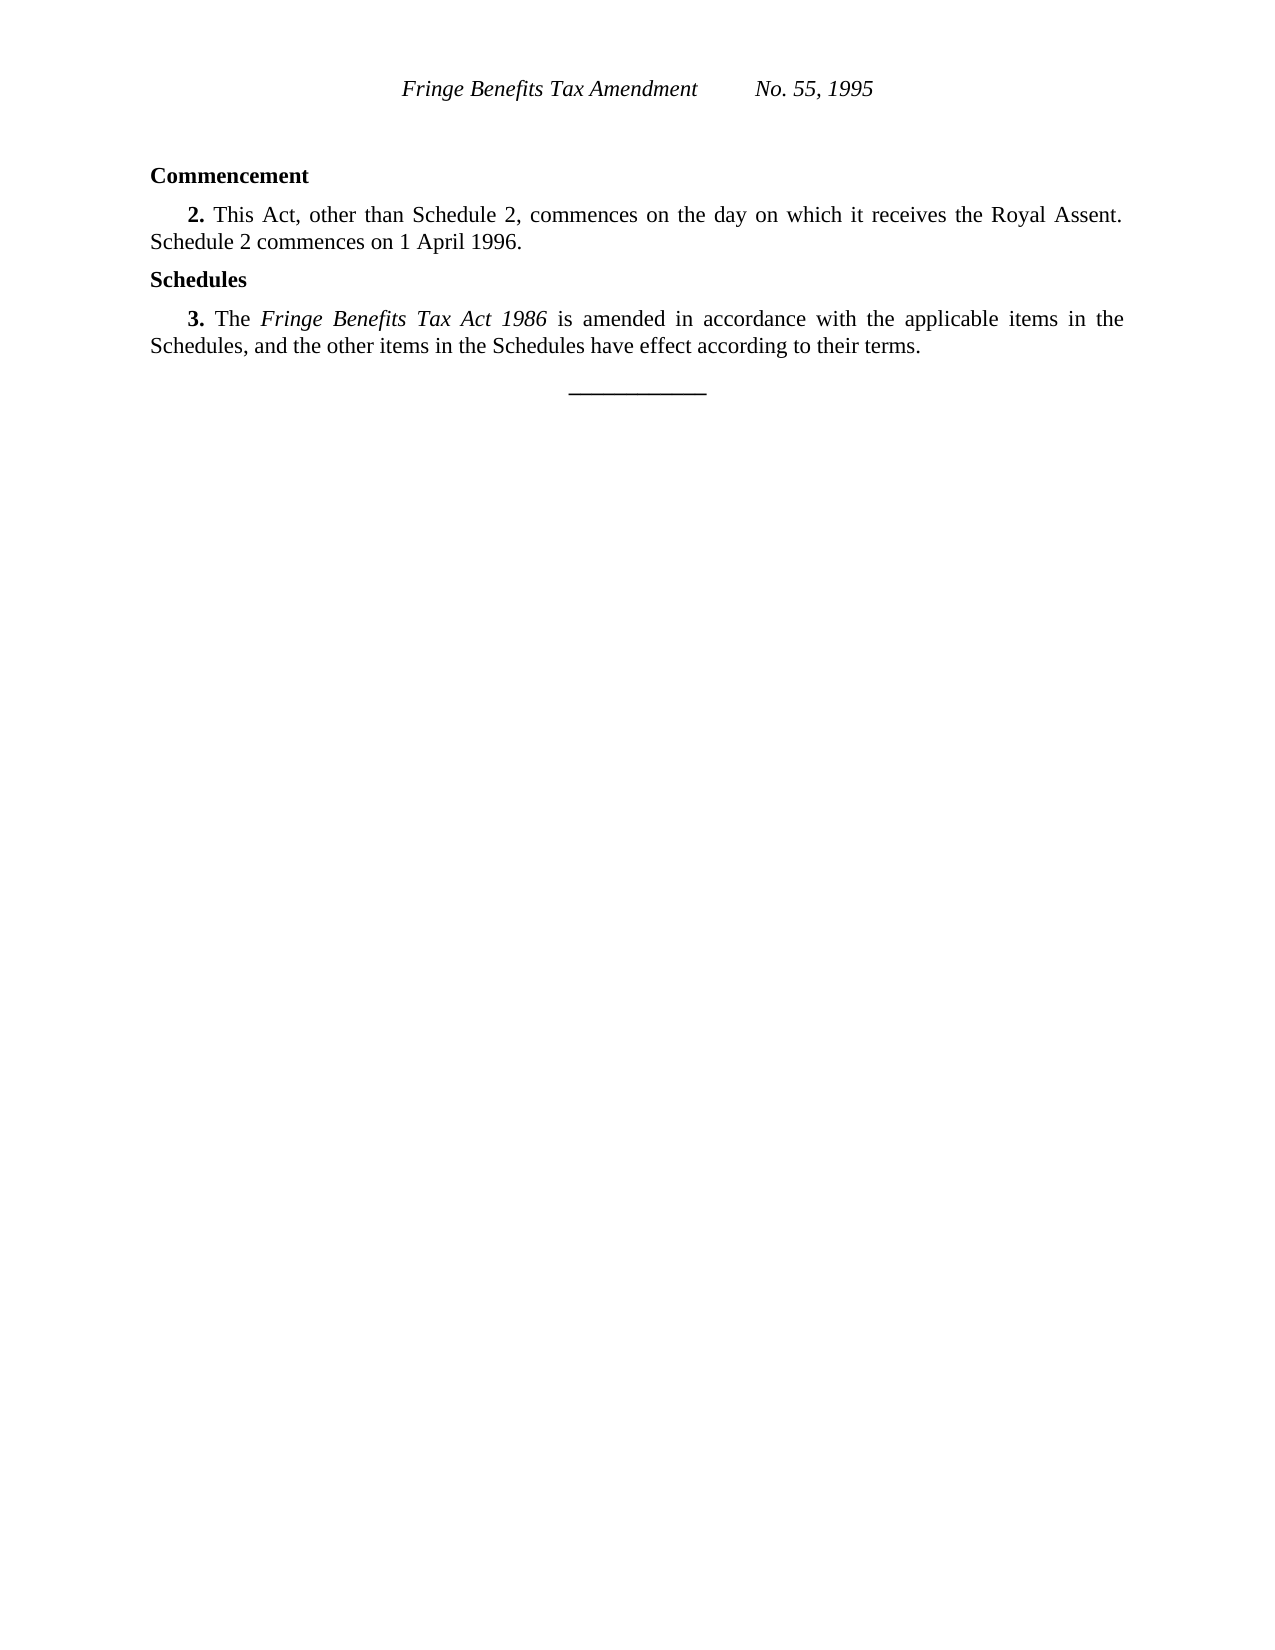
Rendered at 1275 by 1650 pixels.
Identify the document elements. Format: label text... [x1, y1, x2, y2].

text 3. The Fringe Benefits Tax Act 1986 is amended in accordance with the applicable items in the Schedules, and the other items in the Schedules have effect according to their terms. [150, 305, 1125, 358]
text Schedules [150, 267, 1125, 293]
text ____________ [150, 371, 1125, 397]
text 2. This Act, other than Schedule 2, commences on the day on which it receives the Royal Assent. Schedule 2 commences on 1 April 1996. [150, 201, 1125, 254]
text Commencement [150, 162, 1125, 189]
